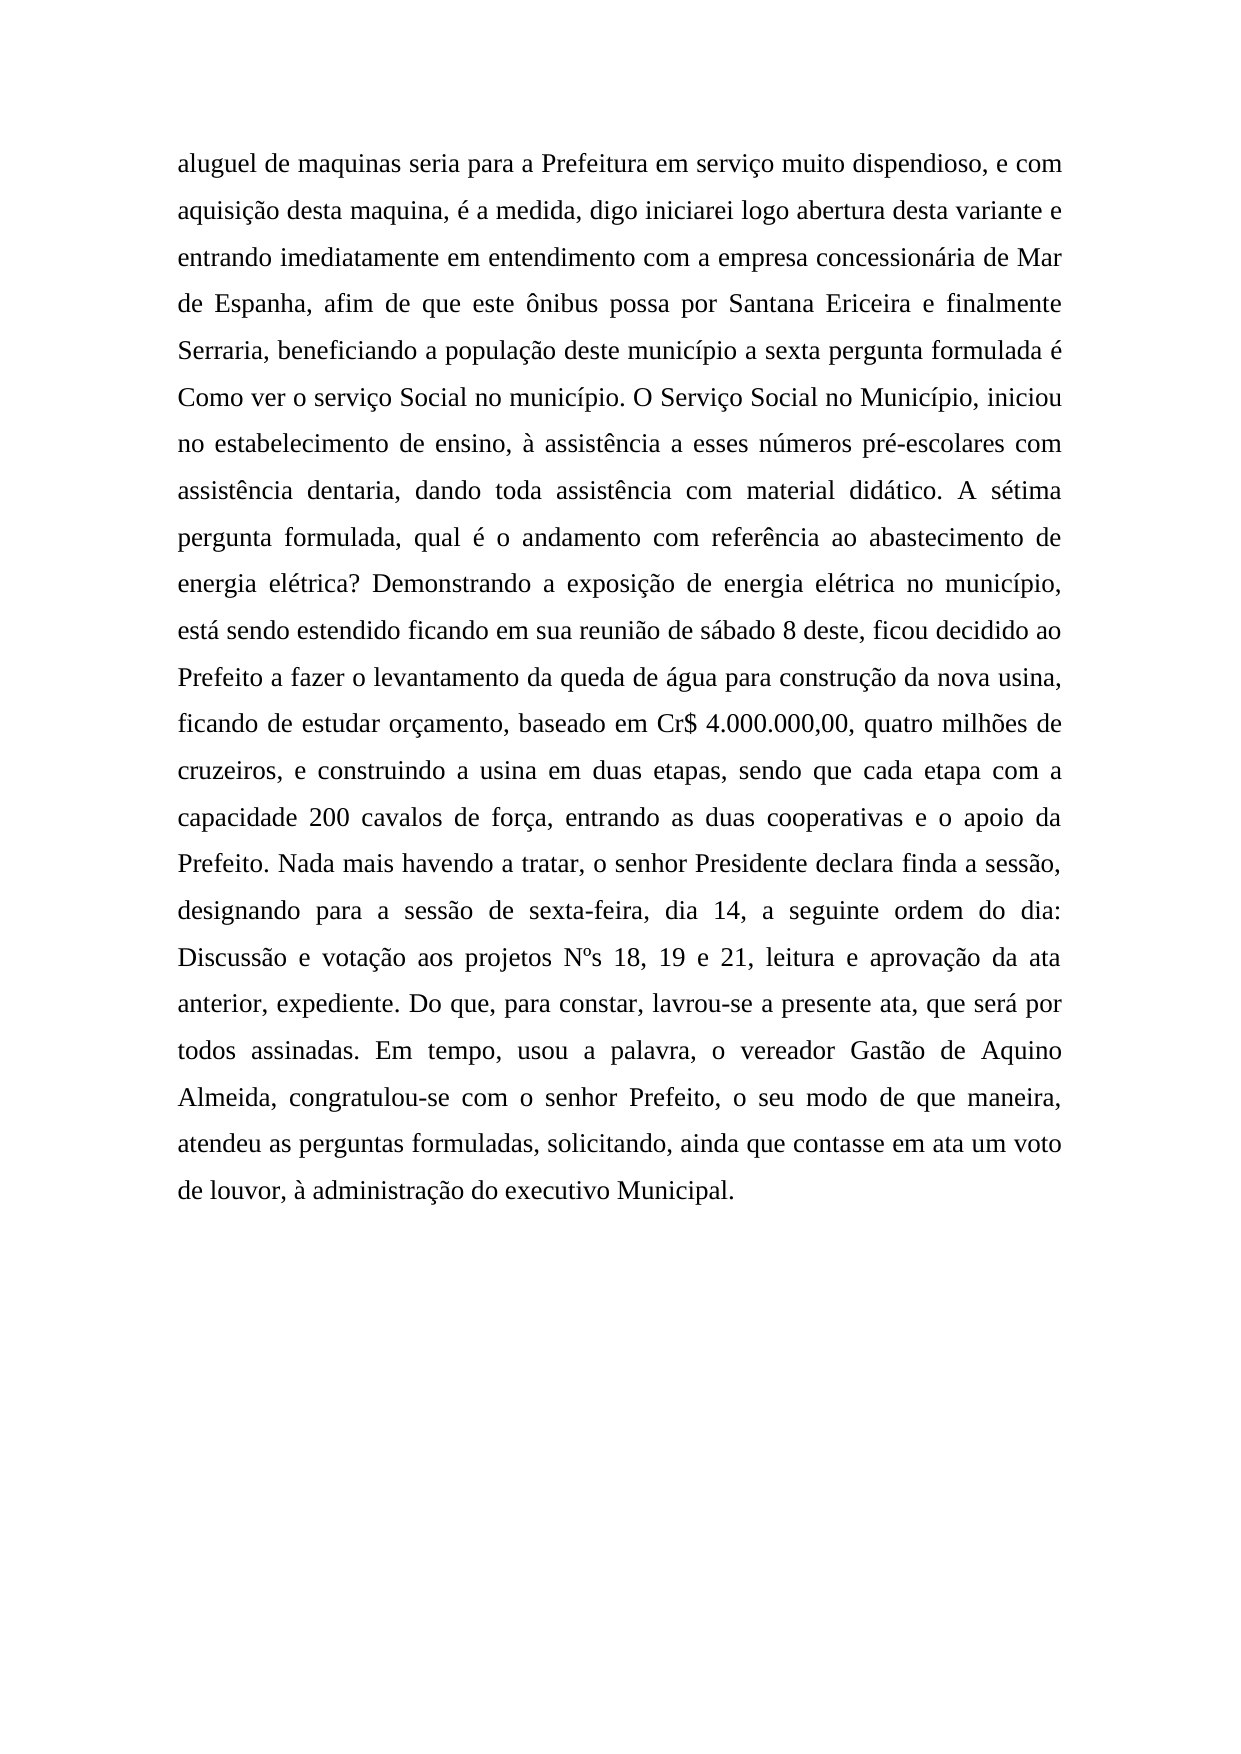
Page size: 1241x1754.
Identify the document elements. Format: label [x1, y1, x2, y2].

text [177, 148, 1063, 1205]
